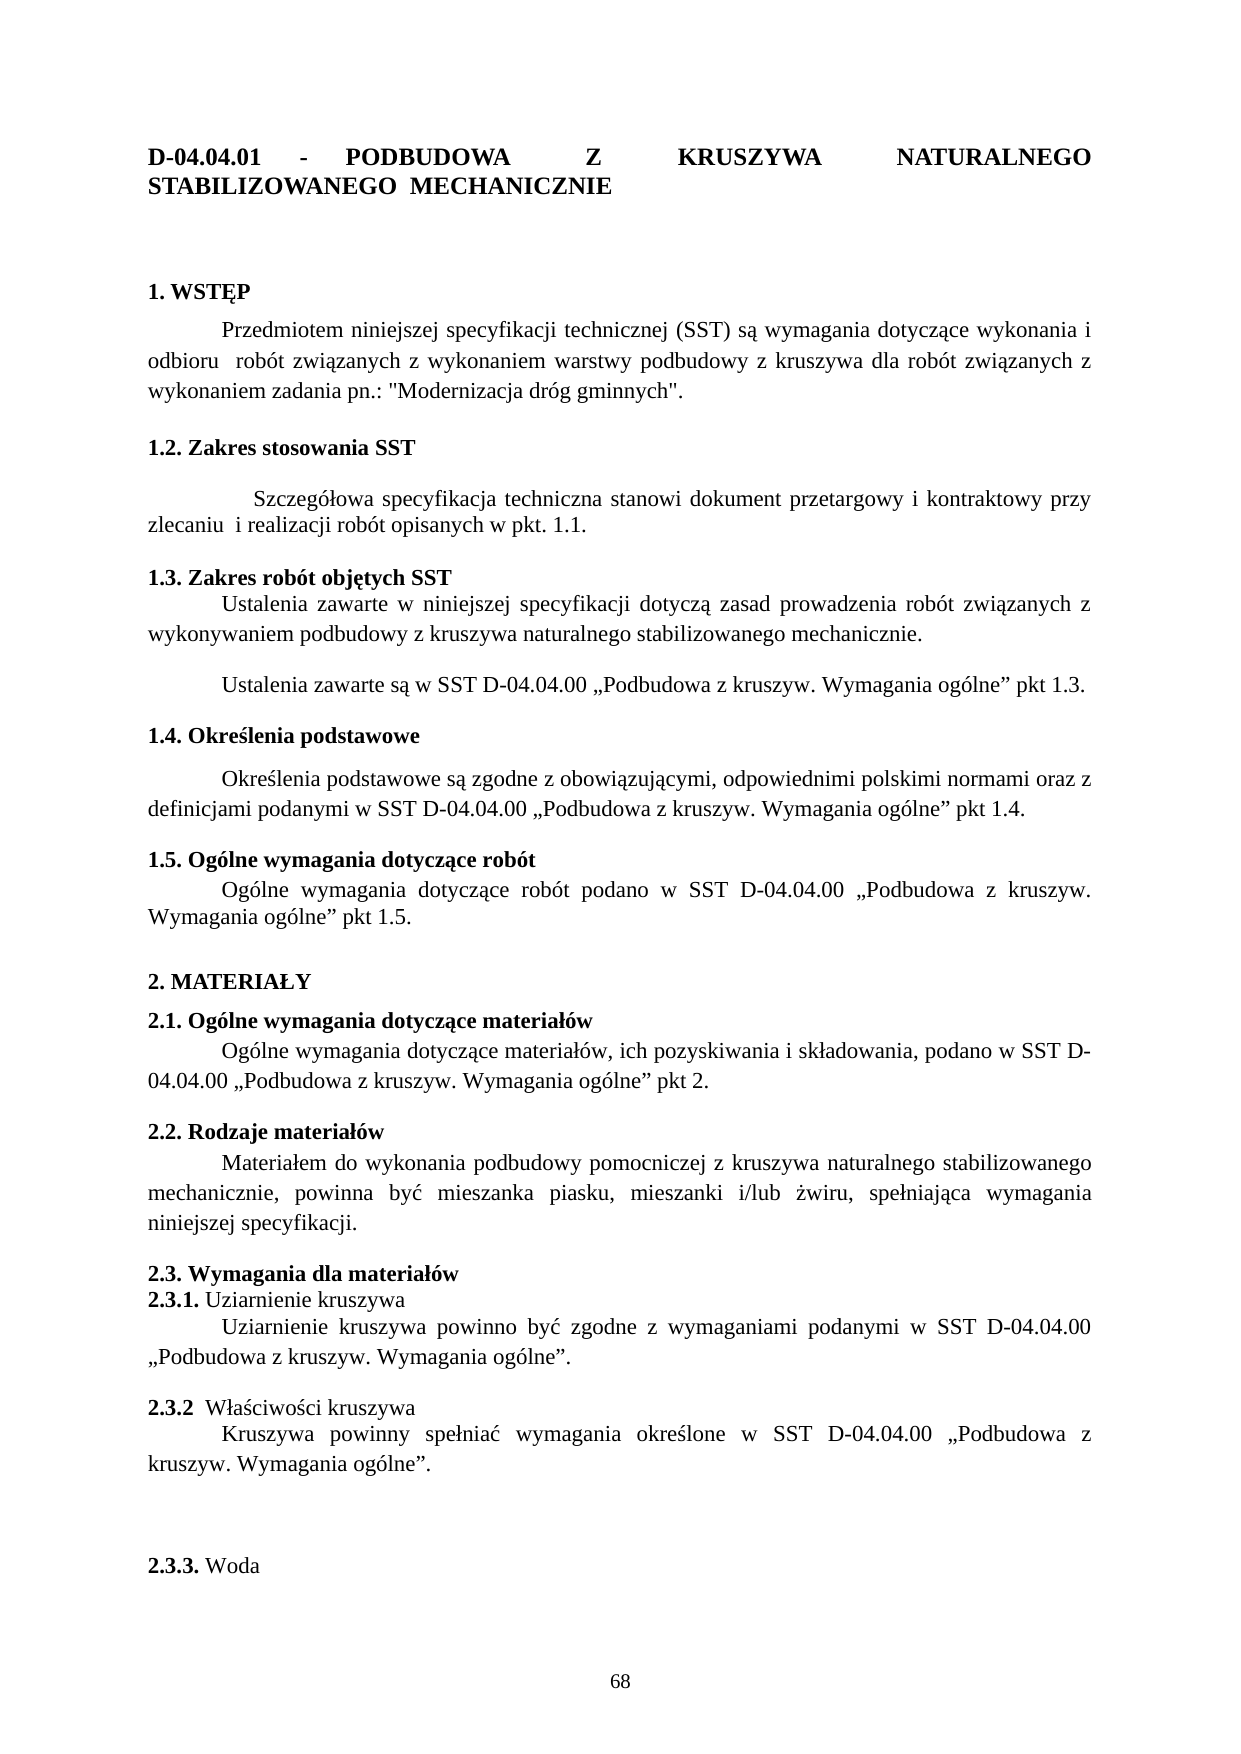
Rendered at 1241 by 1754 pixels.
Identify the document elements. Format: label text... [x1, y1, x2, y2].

text Określenia podstawowe są zgodne z obowiązującymi, odpowiednimi polskimi normami oraz z definicjami podanymi w SST D-04.04.00 „Podbudowa z kruszyw. Wymagania ogólne” pkt 1.4. [148, 765, 1093, 822]
text Ustalenia zawarte są w SST D-04.04.00 „Podbudowa z kruszyw. Wymagania ogólne” pkt 1.3. [148, 671, 1093, 698]
subtitle 1.4. Określenia podstawowe [148, 722, 1093, 749]
subtitle 2. materiały [148, 968, 1093, 994]
text Ustalenia zawarte w niniejszej specyfikacji dotyczą zasad prowadzenia robót związanych z wykonywaniem podbudowy z kruszywa naturalnego stabilizowanego mechanicznie. [148, 590, 1093, 647]
text 1.2. Zakres stosowania SST [148, 433, 1093, 460]
text 2.3.3. Woda [148, 1553, 1093, 1579]
text 2.3. Wymagania dla materiałów [148, 1260, 1093, 1286]
subtitle 1.5. Ogólne wymagania dotyczące robót [148, 846, 1093, 873]
text Kruszywa powinny spełniać wymagania określone w SST D-04.04.00 „Podbudowa z kruszyw. Wymagania ogólne”. [148, 1420, 1093, 1477]
subtitle 2.1. Ogólne wymagania dotyczące materiałów [148, 1007, 1093, 1033]
text 1.3. Zakres robót objętych SST [148, 564, 1093, 590]
text 2.3.1. Uziarnienie kruszywa [148, 1286, 1093, 1313]
text Szczegółowa specyfikacja techniczna stanowi dokument przetargowy i kontraktowy przy zlecaniu i realizacji robót opisanych w pkt. 1.1. [148, 484, 1093, 537]
text Ogólne wymagania dotyczące materiałów, ich pozyskiwania i składowania, podano w SST D-04.04.00 „Podbudowa z kruszyw. Wymagania ogólne” pkt 2. [148, 1037, 1093, 1094]
subtitle 2.2. Rodzaje materiałów [148, 1118, 1093, 1145]
text Uziarnienie kruszywa powinno być zgodne z wymaganiami podanymi w SST D-04.04.00 „Podbudowa z kruszyw. Wymagania ogólne”. [148, 1313, 1093, 1369]
subtitle D-04.04.01 - PODBUDOWA Z KRUSZYWA NATURALNEGO STABILIZOWANEGO MECHANICZNIE [148, 142, 1093, 200]
text Przedmiotem niniejszej specyfikacji technicznej (SST) są wymagania dotyczące wykonania i odbioru robót związanych z wykonaniem warstwy podbudowy z kruszywa dla robót związanych z wykonaniem zadania pn.: "Modernizacja dróg gminnych". [148, 317, 1093, 403]
text Materiałem do wykonania podbudowy pomocniczej z kruszywa naturalnego stabilizowanego mechanicznie, powinna być mieszanka piasku, mieszanki i/lub żwiru, spełniająca wymagania niniejszej specyfikacji. [148, 1148, 1093, 1235]
text 2.3.2 Właściwości kruszywa [148, 1394, 1093, 1420]
text Ogólne wymagania dotyczące robót podano w SST D-04.04.00 „Podbudowa z kruszyw. Wymagania ogólne” pkt 1.5. [148, 876, 1093, 929]
subtitle 1. WSTĘP [148, 278, 1093, 304]
